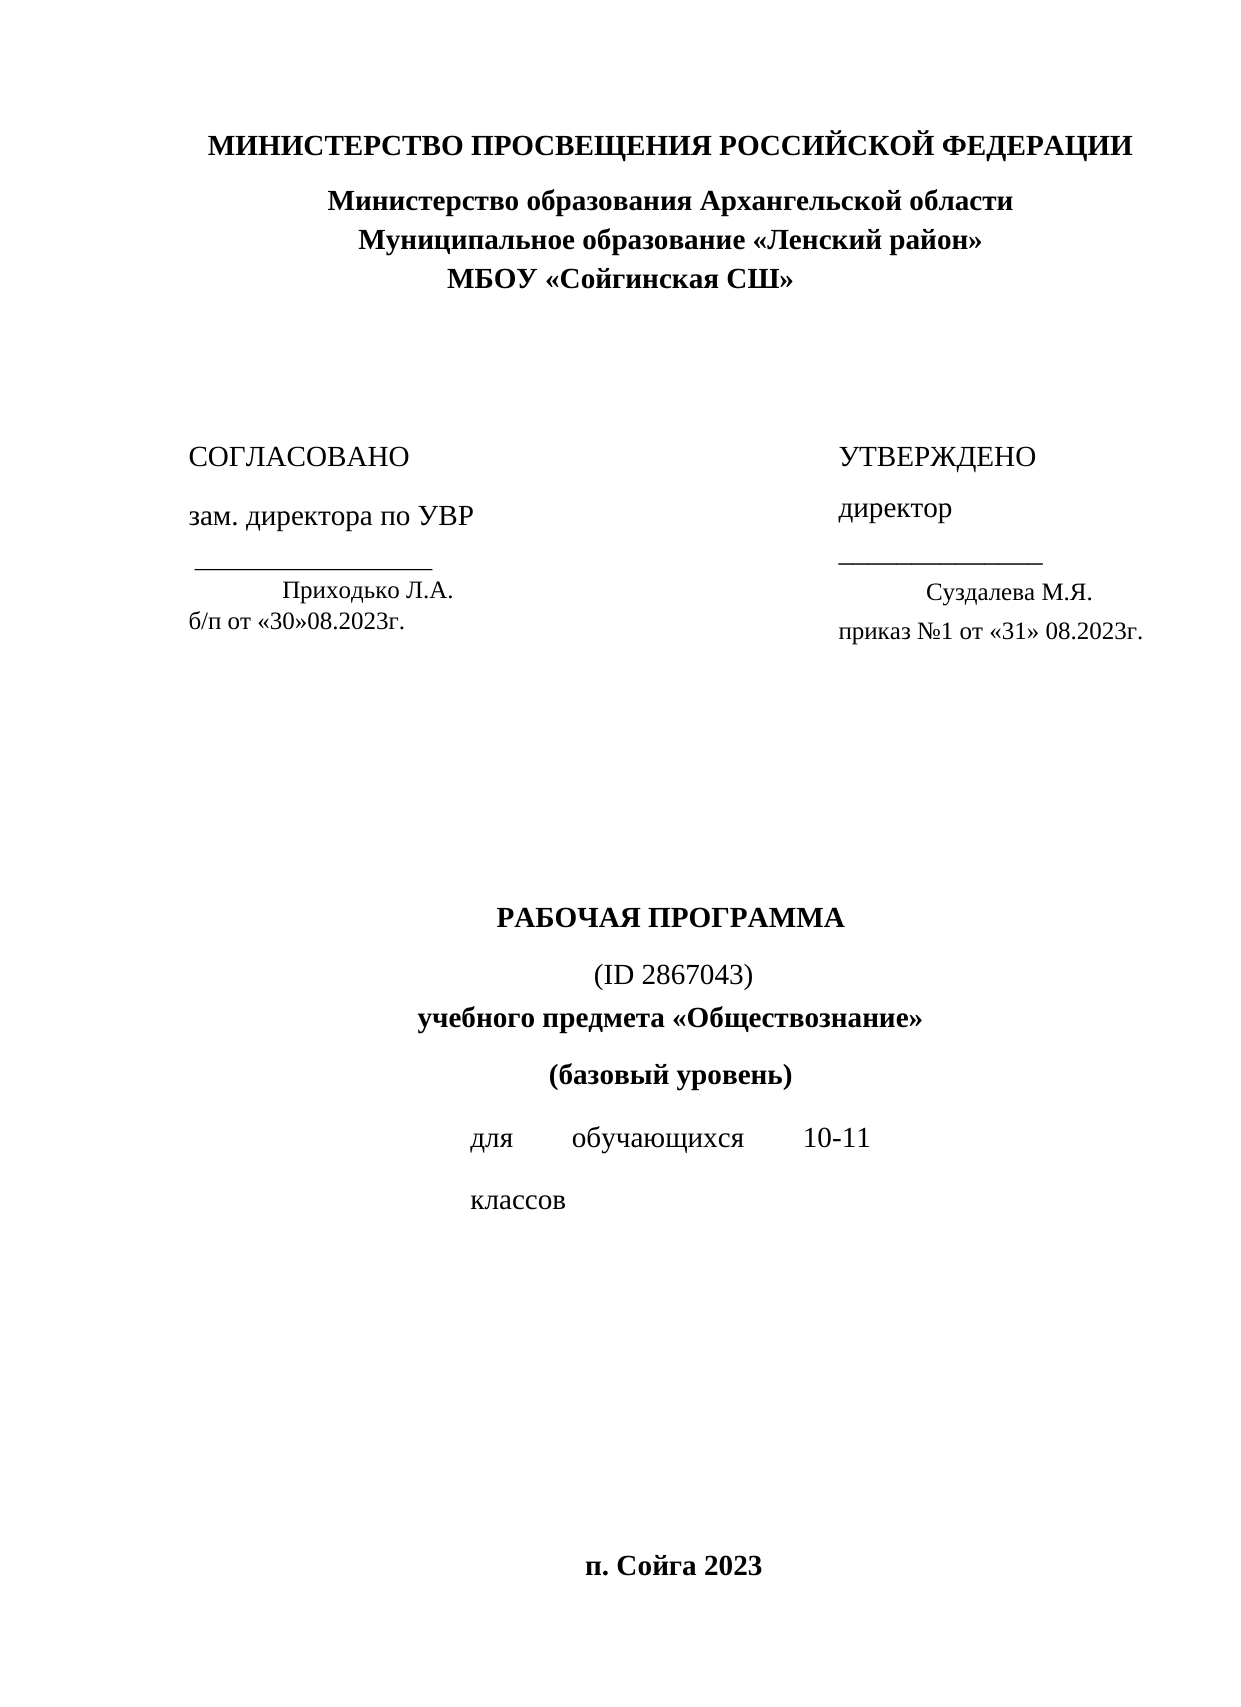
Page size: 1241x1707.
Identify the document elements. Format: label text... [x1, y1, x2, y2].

text Муниципальное образование «Ленский район» [189, 222, 1152, 256]
text (базовый уровень) [470, 1057, 871, 1090]
text Министерство образования Архангельской области [189, 183, 1152, 217]
text для обучающихся 10-11 классов [470, 1120, 871, 1215]
text п. Сойга 2023 [195, 1548, 1152, 1582]
text (ID 2867043) [195, 957, 1152, 991]
text РАБОЧАЯ ПРОГРАММА [189, 900, 1152, 934]
table_header СОГЛАСОВАНО зам. директора по УВР ___________________ Приходько Л.А. б/п от «30»08.2023г. [188, 434, 838, 668]
table_header УТВЕРЖДЕНО директор ______________ Суздалева М.Я. приказ №1 от «31» 08.2023г. [838, 434, 1152, 668]
text МБОУ «Сойгинская СШ» [177, 261, 1152, 294]
subtitle МИНИСТЕРСТВО ПРОСВЕЩЕНИЯ РОССИЙСКОЙ ФЕДЕРАЦИИ [208, 128, 1152, 161]
text учебного предмета «Обществознание» [189, 1000, 1151, 1033]
